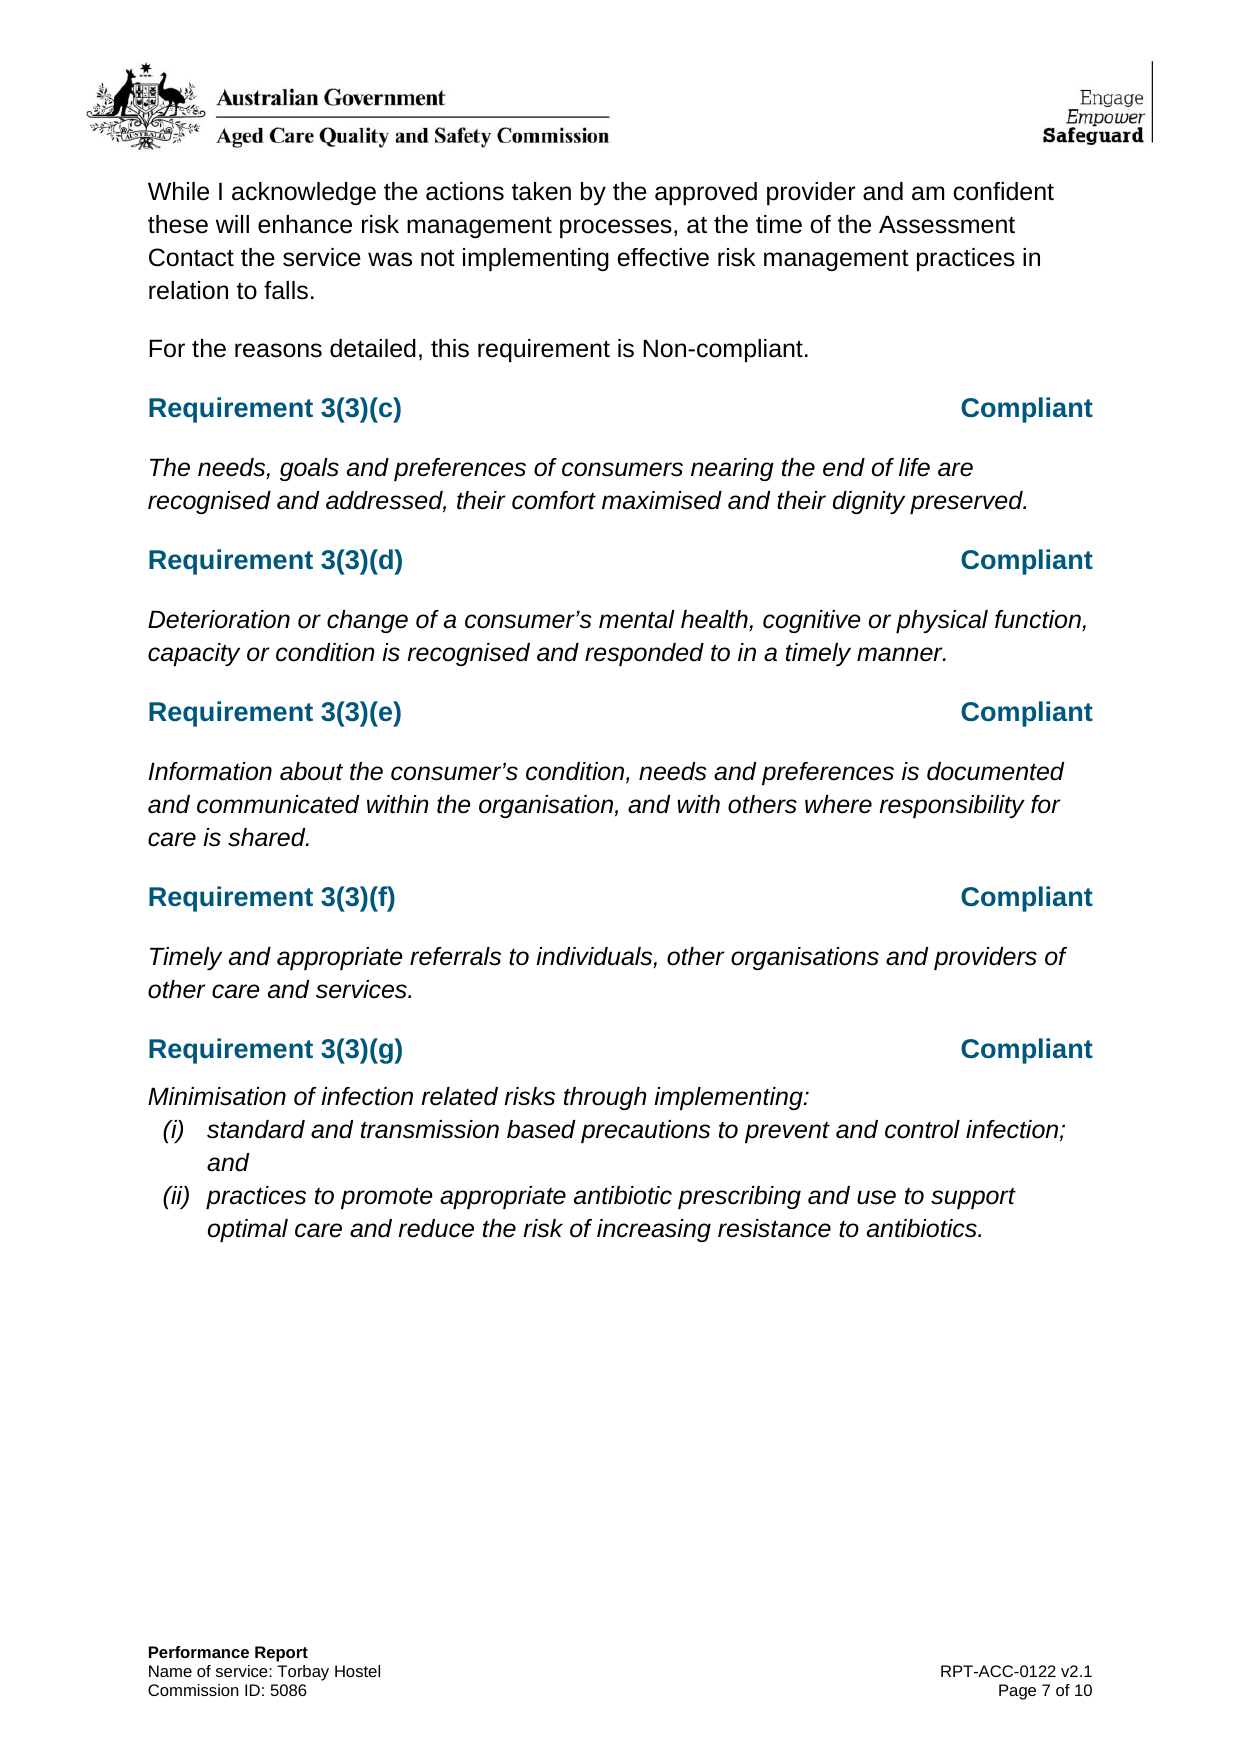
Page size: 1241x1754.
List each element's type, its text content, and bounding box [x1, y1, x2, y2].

list standard and transmission based precautions to prevent and control infection; and [162, 1115, 1092, 1176]
text The needs, goals and preferences of consumers nearing the end of life are recognised and addressed, their comfort maximised and their dignity preserved. [148, 453, 1092, 515]
subtitle Requirement 3(3)(d) Compliant [148, 544, 1092, 576]
subtitle Requirement 3(3)(f) Compliant [148, 881, 1092, 912]
picture [0, 1, 1241, 171]
subtitle Requirement 3(3)(c) Compliant [148, 392, 1092, 423]
text Timely and appropriate referrals to individuals, other organisations and providers of other care and services. [148, 942, 1092, 1004]
subtitle Requirement 3(3)(g) Compliant [148, 1033, 1092, 1064]
text Minimisation of infection related risks through implementing: [148, 1082, 1092, 1110]
text For the reasons detailed, this requirement is Non-compliant. [148, 334, 1092, 363]
text While I acknowledge the actions taken by the approved provider and am confident these will enhance risk management processes, at the time of the Assessment Contact the service was not implementing effective risk management practices in relation to falls. [148, 177, 1092, 305]
list practices to promote appropriate antibiotic prescribing and use to support optimal care and reduce the risk of increasing resistance to antibiotics. [162, 1181, 1092, 1242]
subtitle Requirement 3(3)(e) Compliant [148, 696, 1092, 727]
text Information about the consumer’s condition, needs and preferences is documented and communicated within the organisation, and with others where responsibility for care is shared. [148, 757, 1092, 852]
text Deterioration or change of a consumer’s mental health, cognitive or physical function, capacity or condition is recognised and responded to in a timely manner. [148, 605, 1092, 667]
